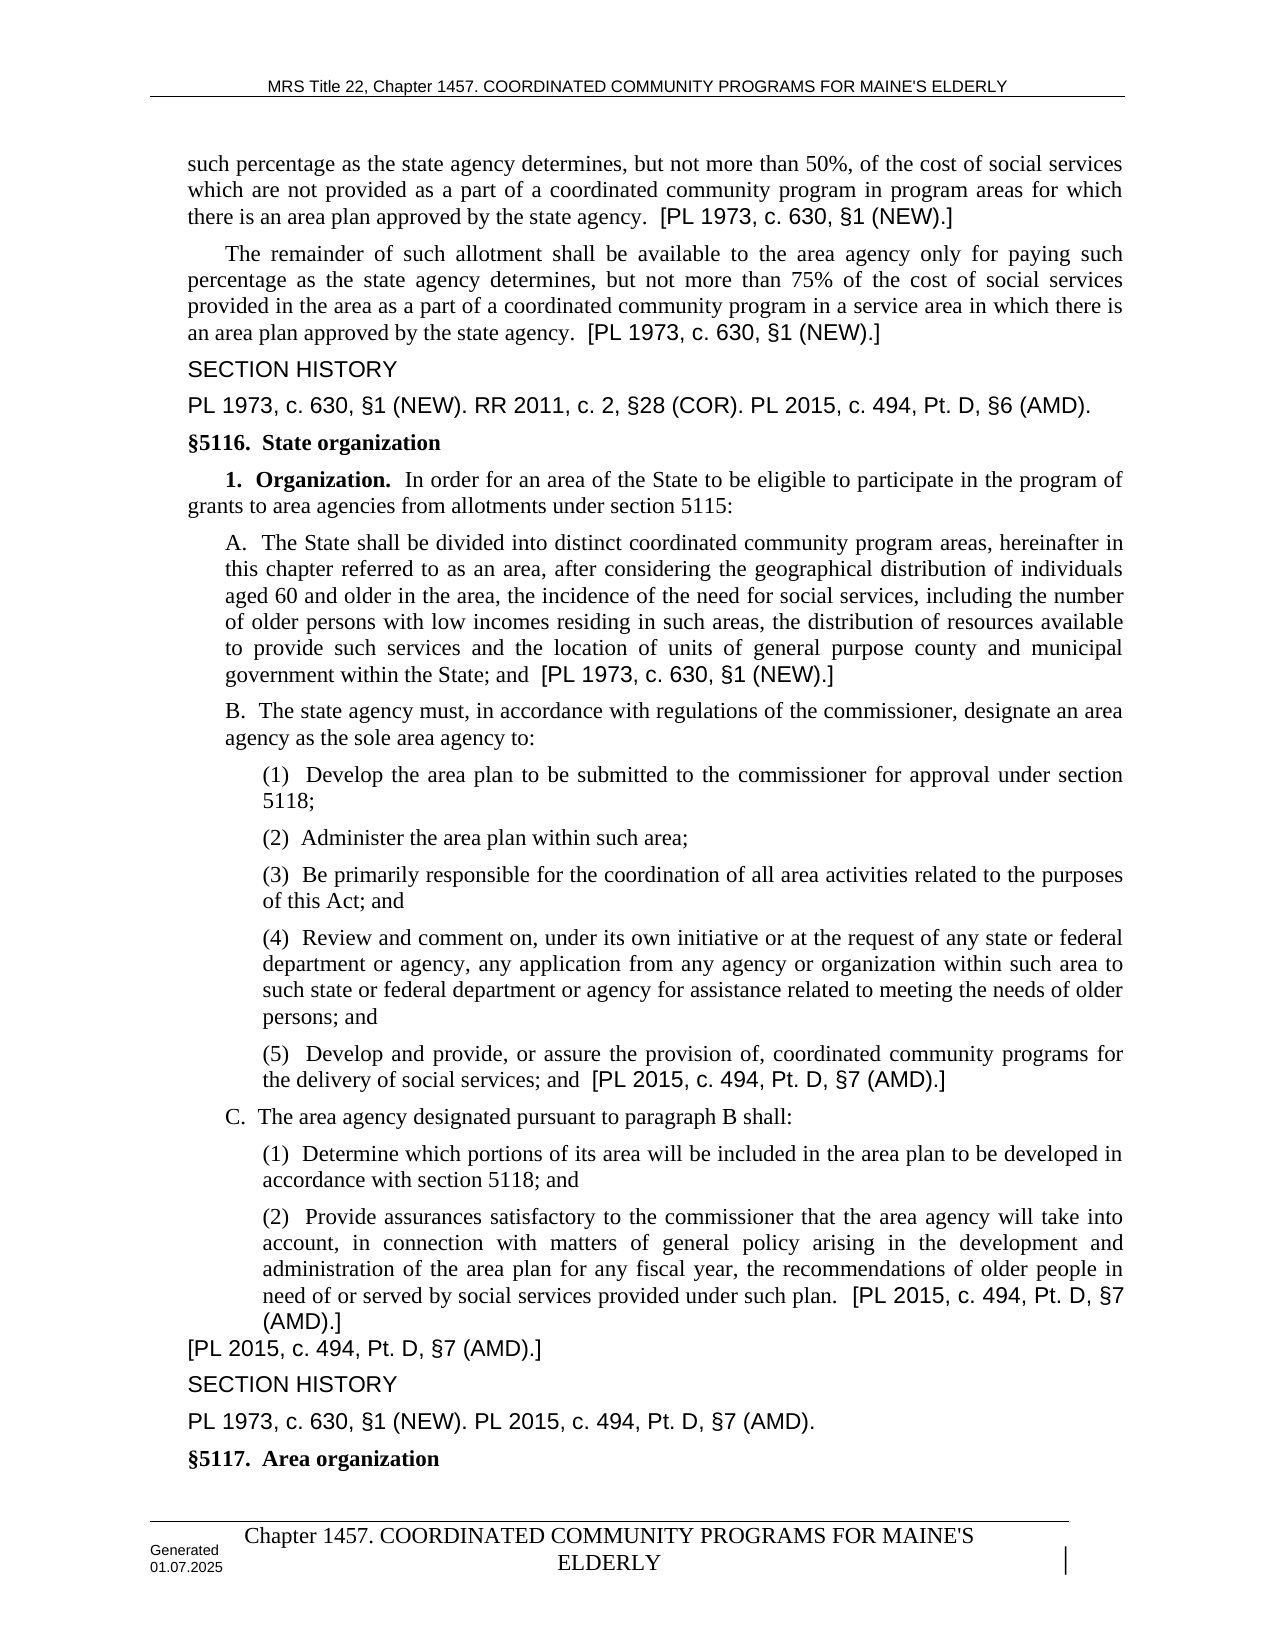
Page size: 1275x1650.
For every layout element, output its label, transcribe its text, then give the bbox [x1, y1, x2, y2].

text A. The State shall be divided into distinct coordinated community program areas, hereinafter in this chapter referred to as an area, after considering the geographical distribution of individuals aged 60 and older in the area, the incidence of the need for social services, including the number of older persons with low incomes residing in such areas, the distribution of resources available to provide such services and the location of units of general purpose county and municipal government within the State; and [PL 1973, c. 630, §1 (NEW).] [225, 529, 1125, 687]
text (2) Provide assurances satisfactory to the commissioner that the area agency will take into account, in connection with matters of general policy arising in the development and administration of the area plan for any fiscal year, the recommendations of older people in need of or served by social services provided under such plan. [PL 2015, c. 494, Pt. D, §7 (AMD).] [262, 1203, 1125, 1334]
text §5117. Area organization [187, 1445, 1125, 1471]
text PL 1973, c. 630, §1 (NEW). RR 2011, c. 2, §28 (COR). PL 2015, c. 494, Pt. D, §6 (AMD). [187, 392, 1125, 419]
text (5) Develop and provide, or assure the provision of, coordinated community programs for the delivery of social services; and [PL 2015, c. 494, Pt. D, §7 (AMD).] [262, 1039, 1125, 1092]
text §5116. State organization [187, 429, 1125, 455]
text PL 1973, c. 630, §1 (NEW). PL 2015, c. 494, Pt. D, §7 (AMD). [187, 1408, 1125, 1434]
text (1) Develop the area plan to be submitted to the commissioner for approval under section 5118; [262, 761, 1125, 813]
text B. The state agency must, in accordance with regulations of the commissioner, designate an area agency as the sole area agency to: [225, 698, 1125, 750]
text (1) Determine which portions of its area will be included in the area plan to be developed in accordance with section 5118; and [262, 1139, 1125, 1192]
text (2) Administer the area plan within such area; [262, 824, 1125, 850]
text [PL 2015, c. 494, Pt. D, §7 (AMD).] [187, 1334, 1125, 1361]
text The remainder of such allotment shall be available to the area agency only for paying such percentage as the state agency determines, but not more than 75% of the cost of social services provided in the area as a part of a coordinated community program in a service area in which there is an area plan approved by the state agency. [PL 1973, c. 630, §1 (NEW).] [187, 239, 1125, 345]
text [187, 150, 1125, 229]
text (4) Review and comment on, under its own initiative or at the request of any state or federal department or agency, any application from any agency or organization within such area to such state or federal department or agency for assistance related to meeting the needs of older persons; and [262, 924, 1125, 1029]
text SECTION HISTORY [187, 1371, 1125, 1398]
text C. The area agency designated pursuant to paragraph B shall: [225, 1103, 1125, 1129]
text (3) Be primarily responsible for the coordination of all area activities related to the purposes of this Act; and [262, 861, 1125, 913]
text 1. Organization. In order for an area of the State to be eligible to participate in the program of grants to area agencies from allotments under section 5115: [187, 466, 1125, 518]
text SECTION HISTORY [187, 356, 1125, 382]
